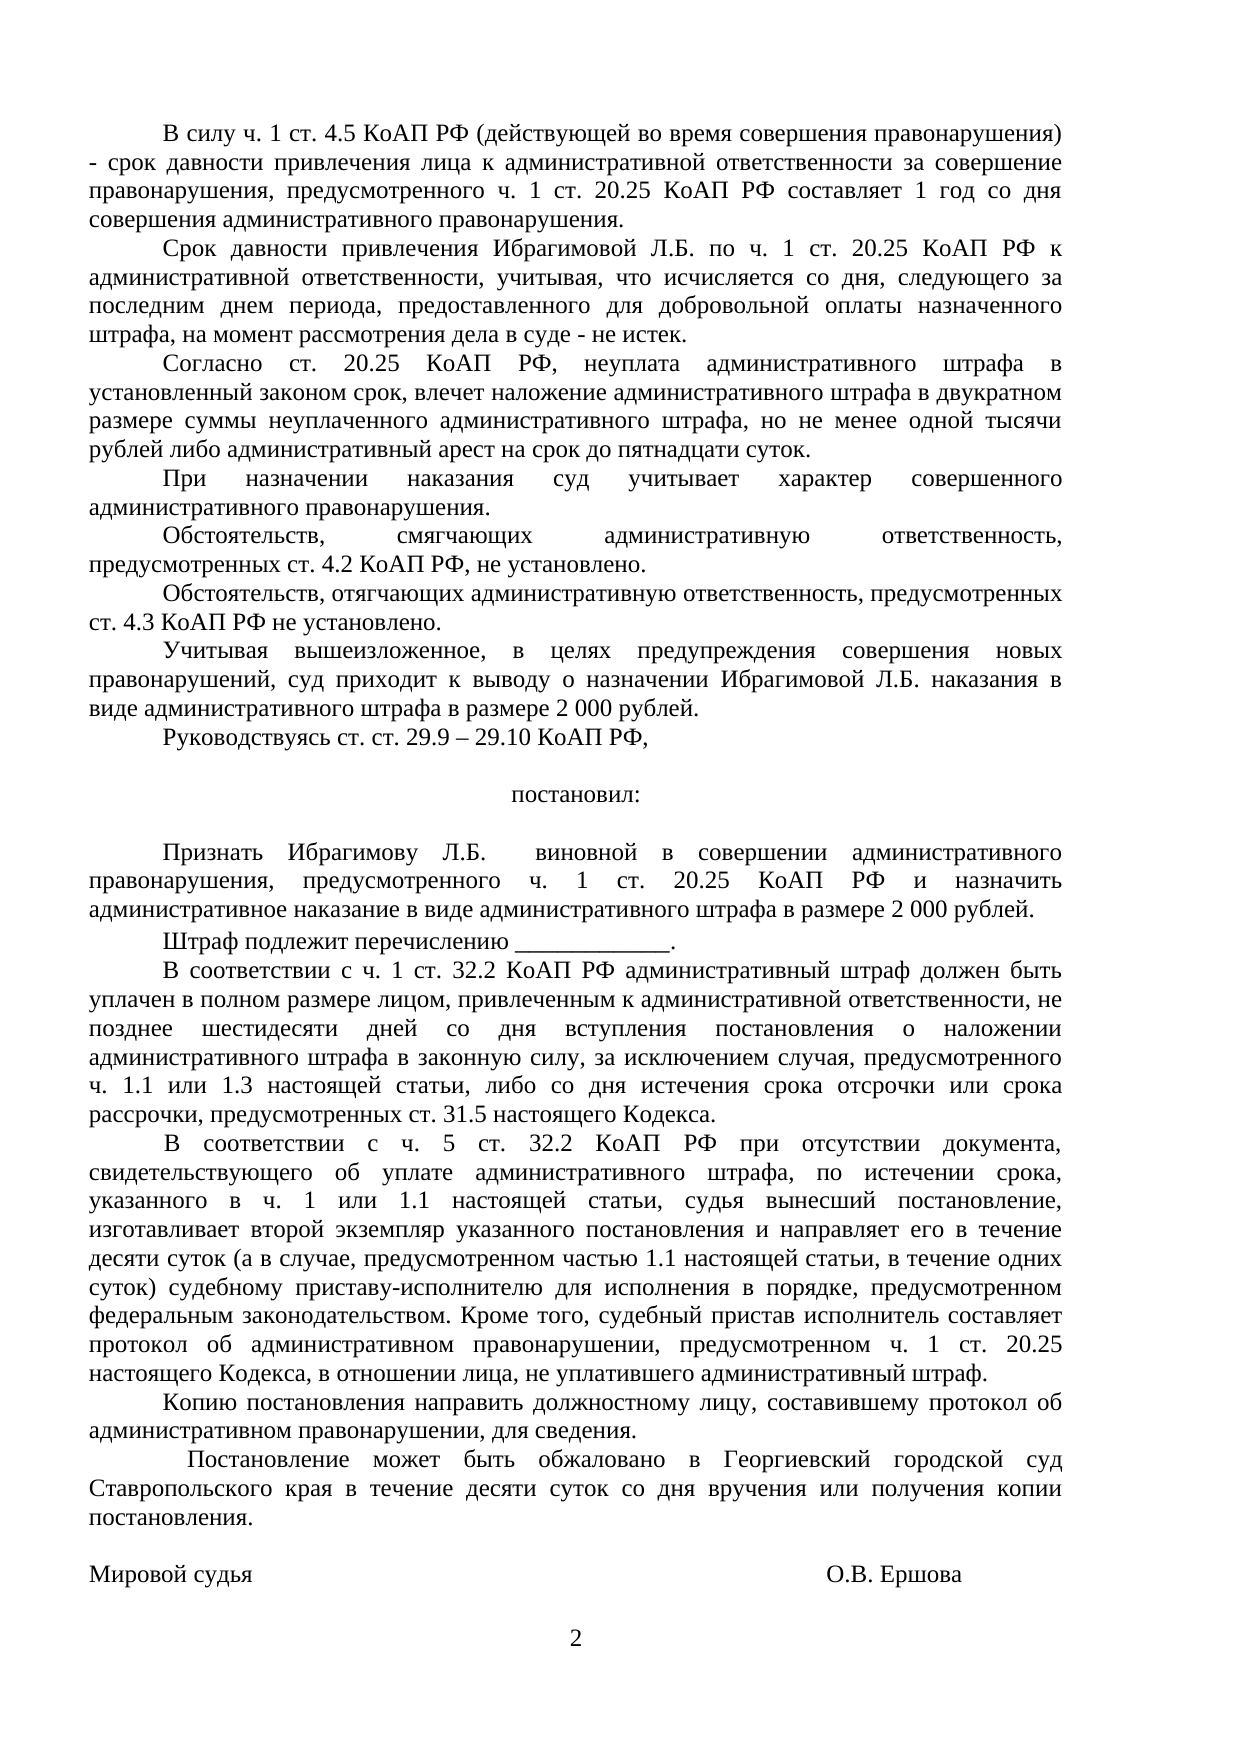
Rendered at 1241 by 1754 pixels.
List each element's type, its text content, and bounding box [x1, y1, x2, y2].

text постановил: [89, 779, 1063, 808]
text Срок давности привлечения Ибрагимовой Л.Б. по ч. 1 ст. 20.25 КоАП РФ к административной ответственности, учитывая, что исчисляется со дня, следующего за последним днем периода, предоставленного для добровольной оплаты назначенного штрафа, на момент рассмотрения дела в суде - не истек. [89, 233, 1063, 348]
text Штраф подлежит перечислению ___________. [89, 923, 1063, 956]
text Признать Ибрагимову Л.Б. виновной в совершении административного правонарушения, предусмотренного ч. 1 ст. 20.25 КоАП РФ и назначить административное наказание в виде административного штрафа в размере 2 000 рублей. [89, 837, 1063, 923]
text Постановление может быть обжаловано в Георгиевский городской суд Ставропольского края в течение десяти суток со дня вручения или получения копии постановления. [89, 1444, 1063, 1531]
text Руководствуясь ст. ст. 29.9 – 29.10 КоАП РФ, [89, 722, 1063, 751]
text Обстоятельств, смягчающих административную ответственность, предусмотренных ст. 4.2 КоАП РФ, не установлено. [89, 521, 1063, 578]
text Мировой судья О.В. Ершова [89, 1559, 1063, 1588]
text В силу ч. 1 ст. 4.5 КоАП РФ (действующей во время совершения правонарушения) - срок давности привлечения лица к административной ответственности за совершение правонарушения, предусмотренного ч. 1 ст. 20.25 КоАП РФ составляет 1 год со дня совершения административного правонарушения. [89, 118, 1063, 233]
text Обстоятельств, отягчающих административную ответственность, предусмотренных ст. 4.3 КоАП РФ не установлено. [89, 578, 1063, 636]
text Копию постановления направить должностному лицу, составившему протокол об административном правонарушении, для сведения. [89, 1387, 1063, 1444]
text В соответствии с ч. 5 ст. 32.2 КоАП РФ при отсутствии документа, свидетельствующего об уплате административного штрафа, по истечении срока, указанного в ч. 1 или 1.1 настоящей статьи, судья вынесший постановление, изготавливает второй экземпляр указанного постановления и направляет его в течение десяти суток (а в случае, предусмотренном частью 1.1 настоящей статьи, в течение одних суток) судебному приставу-исполнителю для исполнения в порядке, предусмотренном федеральным законодательством. Кроме того, судебный пристав исполнитель составляет протокол об административном правонарушении, предусмотренном ч. 1 ст. 20.25 настоящего Кодекса, в отношении лица, не уплатившего административный штраф. [89, 1128, 1063, 1387]
text В соответствии с ч. 1 ст. 32.2 КоАП РФ административный штраф должен быть уплачен в полном размере лицом, привлеченным к административной ответственности, не позднее шестидесяти дней со дня вступления постановления о наложении административного штрафа в законную силу, за исключением случая, предусмотренного ч. 1.1 или 1.3 настоящей статьи, либо со дня истечения срока отсрочки или срока рассрочки, предусмотренных ст. 31.5 настоящего Кодекса. [89, 956, 1063, 1128]
text Согласно ст. 20.25 КоАП РФ, неуплата административного штрафа в установленный законом срок, влечет наложение административного штрафа в двукратном размере суммы неуплаченного административного штрафа, но не менее одной тысячи рублей либо административный арест на срок до пятнадцати суток. [89, 348, 1063, 463]
text При назначении наказания суд учитывает характер совершенного административного правонарушения. [89, 463, 1063, 521]
text Учитывая вышеизложенное, в целях предупреждения совершения новых правонарушений, суд приходит к выводу о назначении Ибрагимовой Л.Б. наказания в виде административного штрафа в размере 2 000 рублей. [89, 636, 1063, 722]
